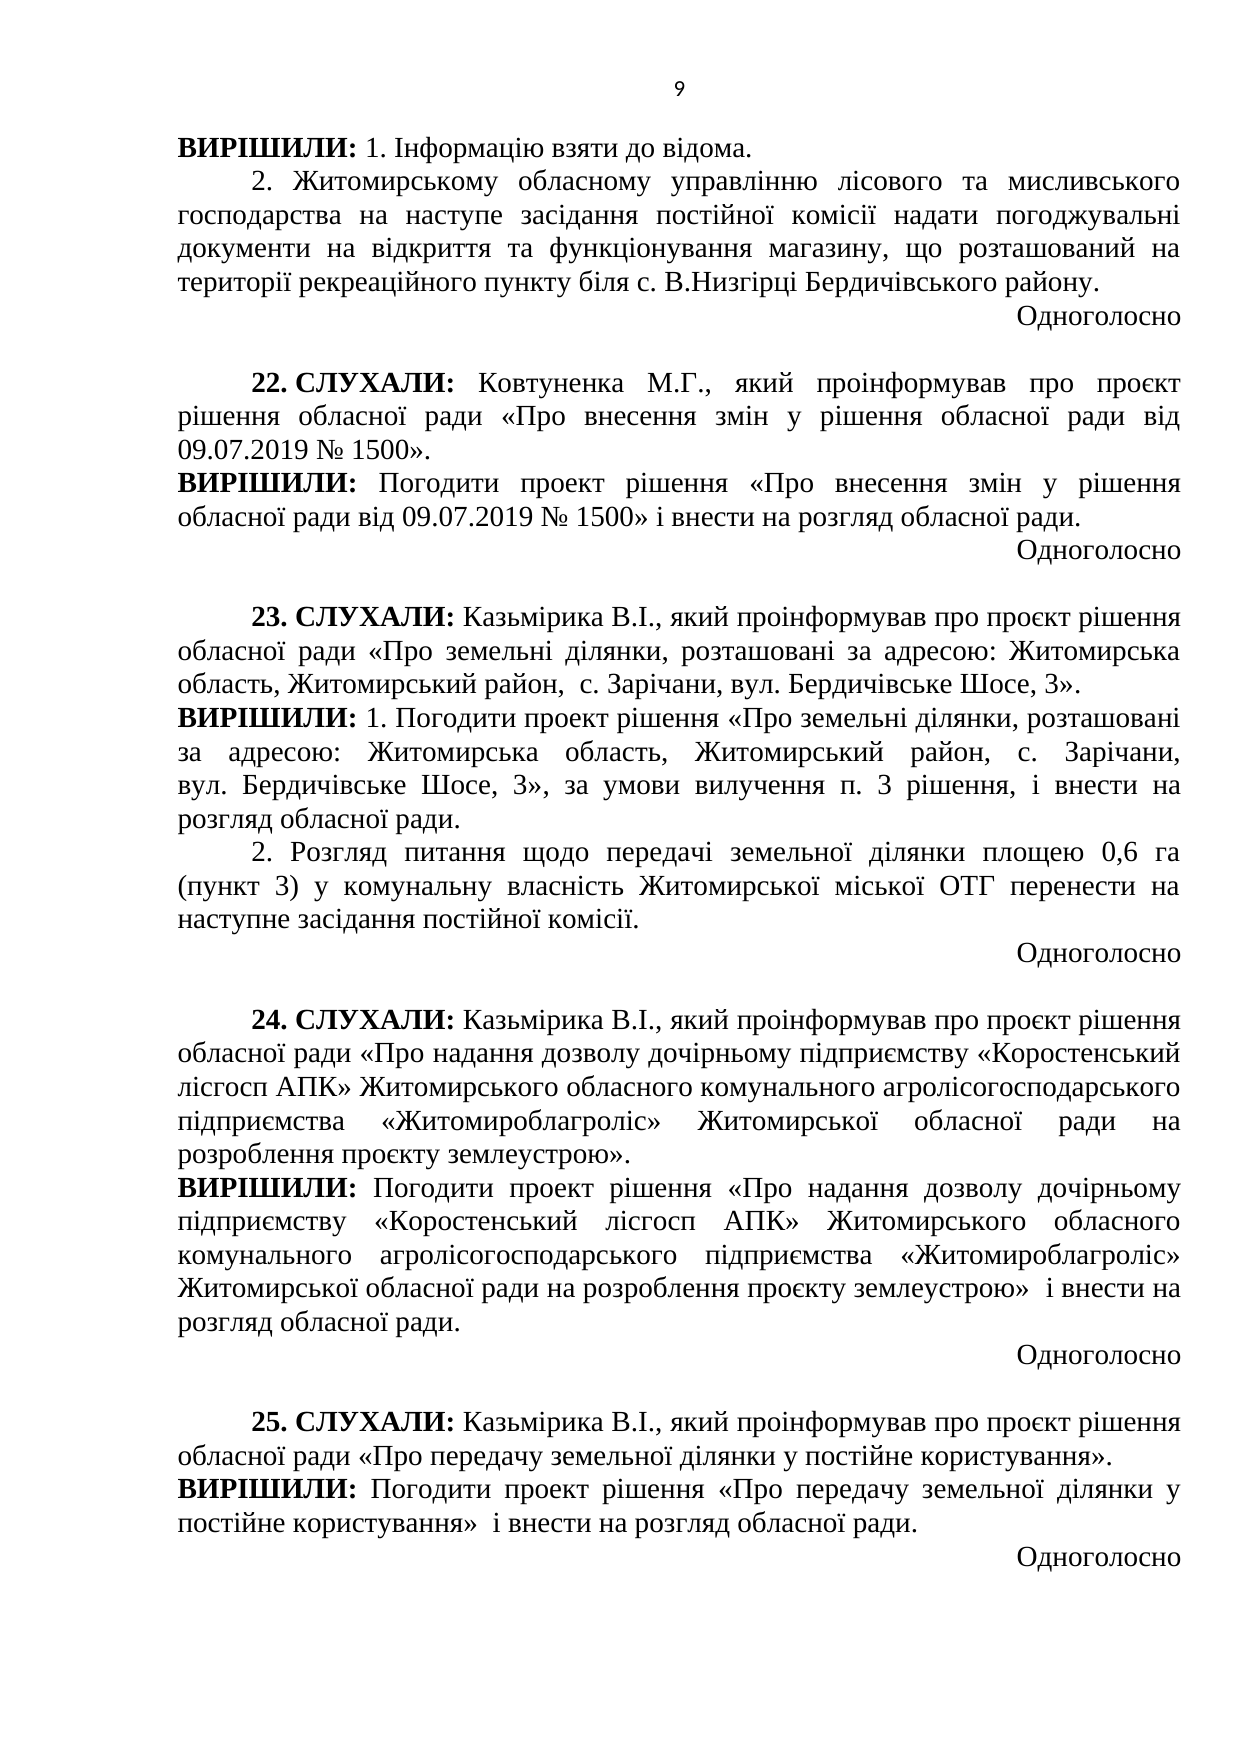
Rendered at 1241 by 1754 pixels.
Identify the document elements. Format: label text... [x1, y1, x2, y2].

text 22. СЛУХАЛИ: Ковтуненка М.Г., який проінформував про проєкт рішення обласної ради «Про внесення змін у рішення обласної ради від 09.07.2019 № 1500». [177, 365, 1181, 465]
text ВИРІШИЛИ: Погодити проект рішення «Про внесення змін у рішення обласної ради від 09.07.2019 № 1500» і внести на розгляд обласної ради. [177, 465, 1181, 532]
text ВИРІШИЛИ: 1. Інформацію взяти до відома. [177, 130, 1181, 163]
text Одноголосно [177, 1337, 1181, 1371]
text 24. СЛУХАЛИ: Казьмірика В.І., який проінформував про проєкт рішення обласної ради «Про надання дозволу дочірньому підприємству «Коростенський лісгосп АПК» Житомирського обласного комунального агролісогосподарського підприємства «Житомироблагроліс» Житомирської обласної ради на розроблення проєкту землеустрою». [177, 1002, 1181, 1170]
text ВИРІШИЛИ: Погодити проект рішення «Про передачу земельної ділянки у постійне користування» і внести на розгляд обласної ради. [177, 1472, 1181, 1539]
text 2. Житомирському обласному управлінню лісового та мисливського господарства на наступе засідання постійної комісії надати погоджувальні документи на відкриття та функціонування магазину, що розташований на території рекреаційного пункту біля с. В.Низгірці Бердичівського району. [177, 163, 1181, 298]
text Одноголосно [177, 532, 1181, 566]
text Одноголосно [177, 935, 1181, 968]
text ВИРІШИЛИ: 1. Погодити проект рішення «Про земельні ділянки, розташовані за адресою: Житомирська область, Житомирський район, с. Зарічани, вул. Бердичівське Шосе, 3», за умови вилучення п. 3 рішення, і внести на розгляд обласної ради. [177, 700, 1181, 834]
text Одноголосно [177, 298, 1181, 331]
text Одноголосно [177, 1539, 1181, 1572]
text 2. Розгляд питання щодо передачі земельної ділянки площею 0,6 га (пункт 3) у комунальну власність Житомирської міської ОТГ перенести на наступне засідання постійної комісії. [177, 834, 1181, 935]
text ВИРІШИЛИ: Погодити проект рішення «Про надання дозволу дочірньому підприємству «Коростенський лісгосп АПК» Житомирського обласного комунального агролісогосподарського підприємства «Житомироблагроліс» Житомирської обласної ради на розроблення проєкту землеустрою» і внести на розгляд обласної ради. [177, 1170, 1181, 1337]
text 25. СЛУХАЛИ: Казьмірика В.І., який проінформував про проєкт рішення обласної ради «Про передачу земельної ділянки у постійне користування». [177, 1404, 1181, 1472]
text 23. СЛУХАЛИ: Казьмірика В.І., який проінформував про проєкт рішення обласної ради «Про земельні ділянки, розташовані за адресою: Житомирська область, Житомирський район, с. Зарічани, вул. Бердичівське Шосе, 3». [177, 599, 1181, 700]
